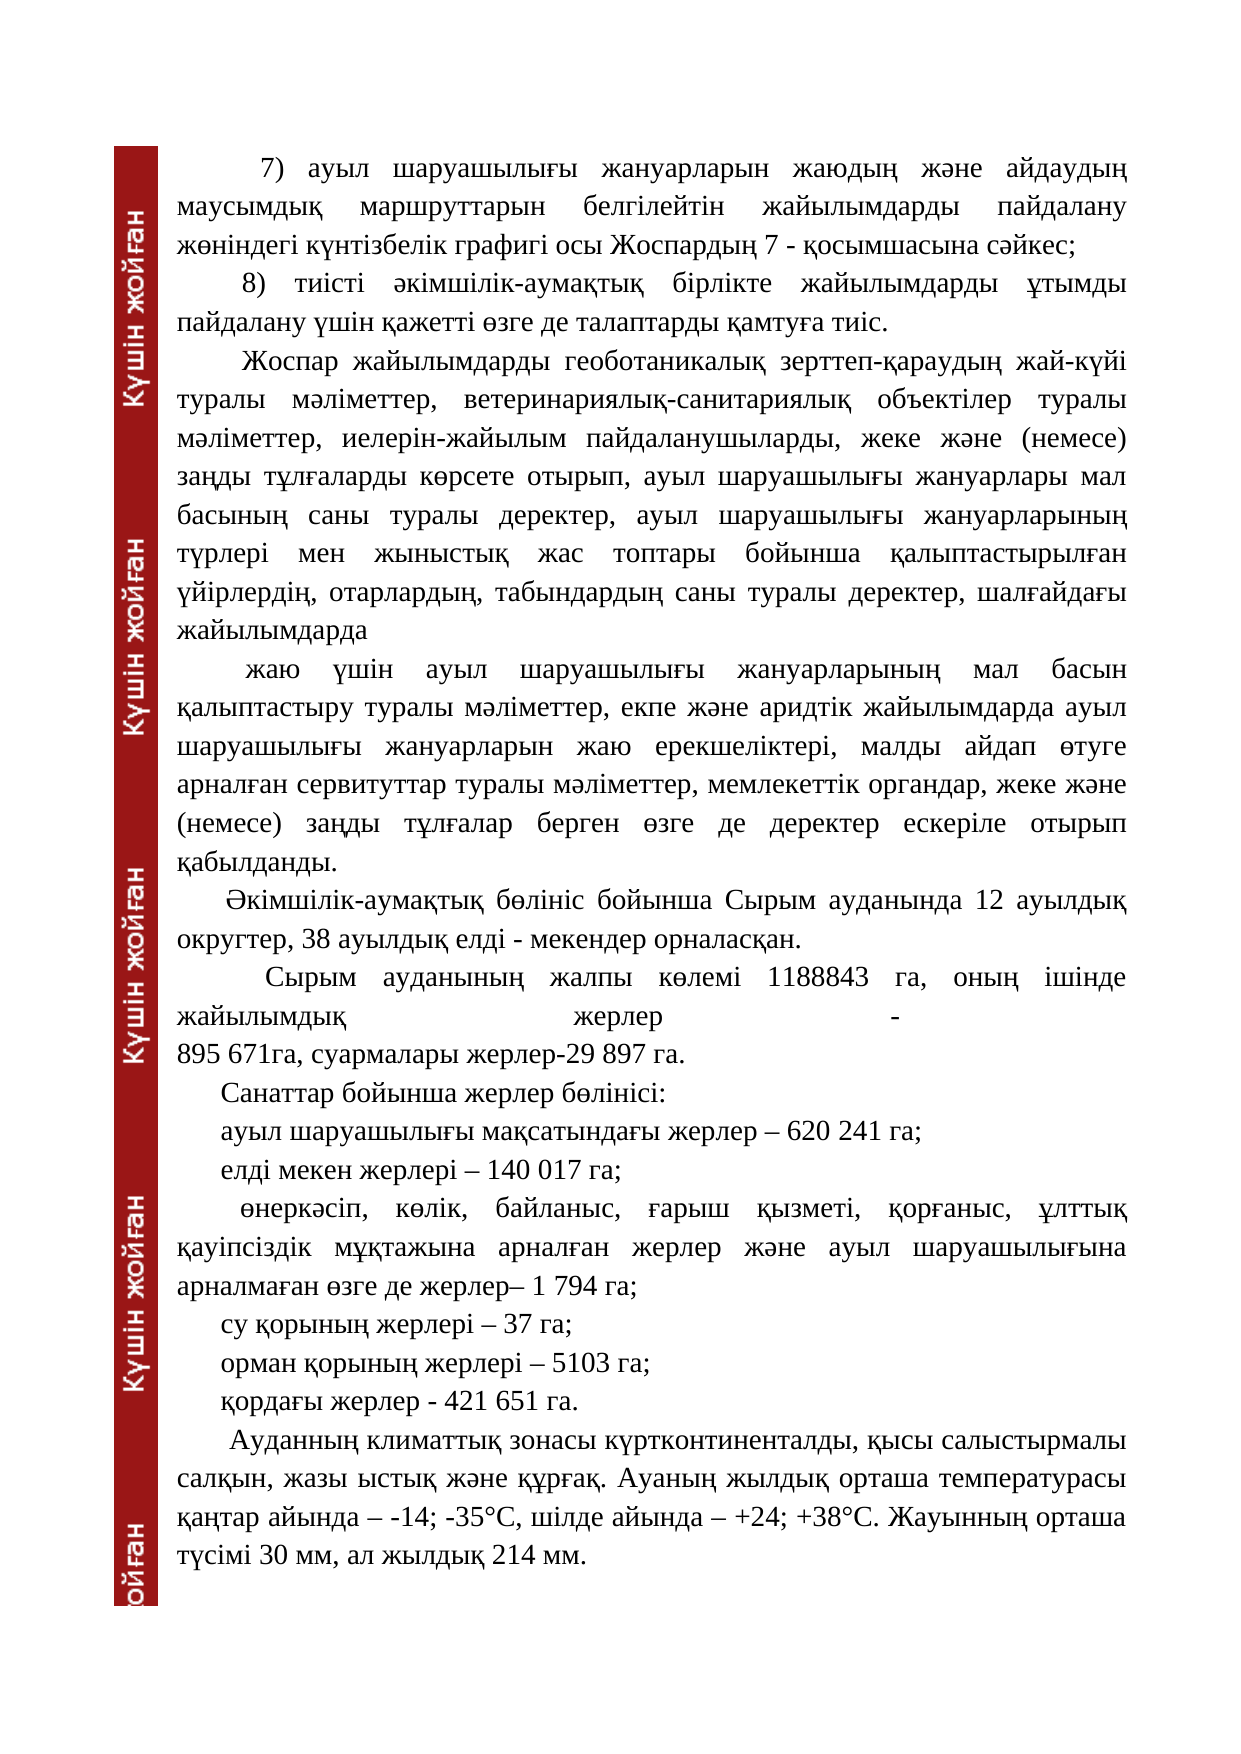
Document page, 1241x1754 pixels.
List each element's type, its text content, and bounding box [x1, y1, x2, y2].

text жаю үшін ауыл шаруашылығы жануарларының мал басын қалыптастыру туралы мәліметтер, екпе және аридтік жайылымдарда ауыл шаруашылығы жануарларын жаю ерекшеліктері, малды айдап өтуге арналған сервитуттар туралы мәліметтер, мемлекеттік органдар, жеке және (немесе) заңды тұлғалар берген өзге де деректер ескеріле отырып қабылданды. [112, 651, 1128, 877]
picture [114, 954, 158, 959]
picture [114, 1340, 158, 1345]
picture [114, 877, 158, 882]
text 7) ауыл шаруашылығы жануарларын жаюдың және айдаудың маусымдық маршруттарын белгілейтін жайылымдарды пайдалану жөніндегі күнтізбелік графигі осы Жоспардың 7 - қосымшасына сәйкес; [112, 150, 1128, 261]
text орман қорының жерлері – 5103 га; [112, 1345, 1128, 1378]
text ауыл шаруашылығы мақсатындағы жерлер – 620 241 га; [112, 1113, 1128, 1147]
picture [114, 1417, 158, 1422]
picture [114, 261, 158, 266]
text Санаттар бойынша жерлер бөлінісі: [112, 1075, 1128, 1108]
picture [114, 338, 158, 343]
picture [114, 646, 158, 651]
text Сырым ауданының жалпы көлемі 1188843 га, оның ішінде жайылымдық жерлер - 895 671га, суармалары жерлер-29 897 га. [112, 959, 1128, 1070]
picture [114, 1147, 158, 1152]
picture [114, 1186, 158, 1191]
text қордағы жерлер - 421 651 га. [112, 1383, 1128, 1417]
picture [114, 1571, 158, 1606]
picture [114, 1301, 158, 1306]
picture [114, 146, 158, 150]
text Әкімшілік-аумақтық бөлініс бойынша Сырым ауданында 12 ауылдық округтер, 38 ауылдық елді - мекендер орналасқан. [112, 882, 1128, 954]
text елді мекен жерлері – 140 017 га; [112, 1152, 1128, 1186]
picture [114, 1070, 158, 1075]
picture [114, 1108, 158, 1113]
text өнеркәсiп, көлiк, байланыс, ғарыш қызметі, қорғаныс, ұлттық қауіпсіздік мұқтажына арналған жерлер және ауыл шаруашылығына арналмаған өзге де жерлер– 1 794 га; [112, 1191, 1128, 1301]
picture [114, 1378, 158, 1383]
text Ауданның климаттық зонасы күртконтиненталды, қысы салыстырмалы салқын, жазы ыстық және құрғақ. Ауаның жылдық орташа температурасы қаңтар айында – -14; -35°С, шілде айында – +24; +38°С. Жауынның орташа түсімі 30 мм, ал жылдық 214 мм. [112, 1422, 1128, 1571]
text Жоспар жайылымдарды геоботаникалық зерттеп-қараудың жай-күйі туралы мәліметтер, ветеринариялық-санитариялық объектілер туралы мәліметтер, иелерін-жайылым пайдаланушыларды, жеке және (немесе) заңды тұлғаларды көрсете отырып, ауыл шаруашылығы жануарлары мал басының саны туралы деректер, ауыл шаруашылығы жануарларының түрлері мен жыныстық жас топтары бойынша қалыптастырылған үйірлердің, отарлардың, табындардың саны туралы деректер, шалғайдағы жайылымдарда [112, 343, 1128, 646]
text 8) тиісті әкімшілік-аумақтық бірлікте жайылымдарды ұтымды пайдалану үшін қажетті өзге де талаптарды қамтуға тиіс. [112, 266, 1128, 338]
text су қорының жерлері – 37 га; [112, 1306, 1128, 1340]
